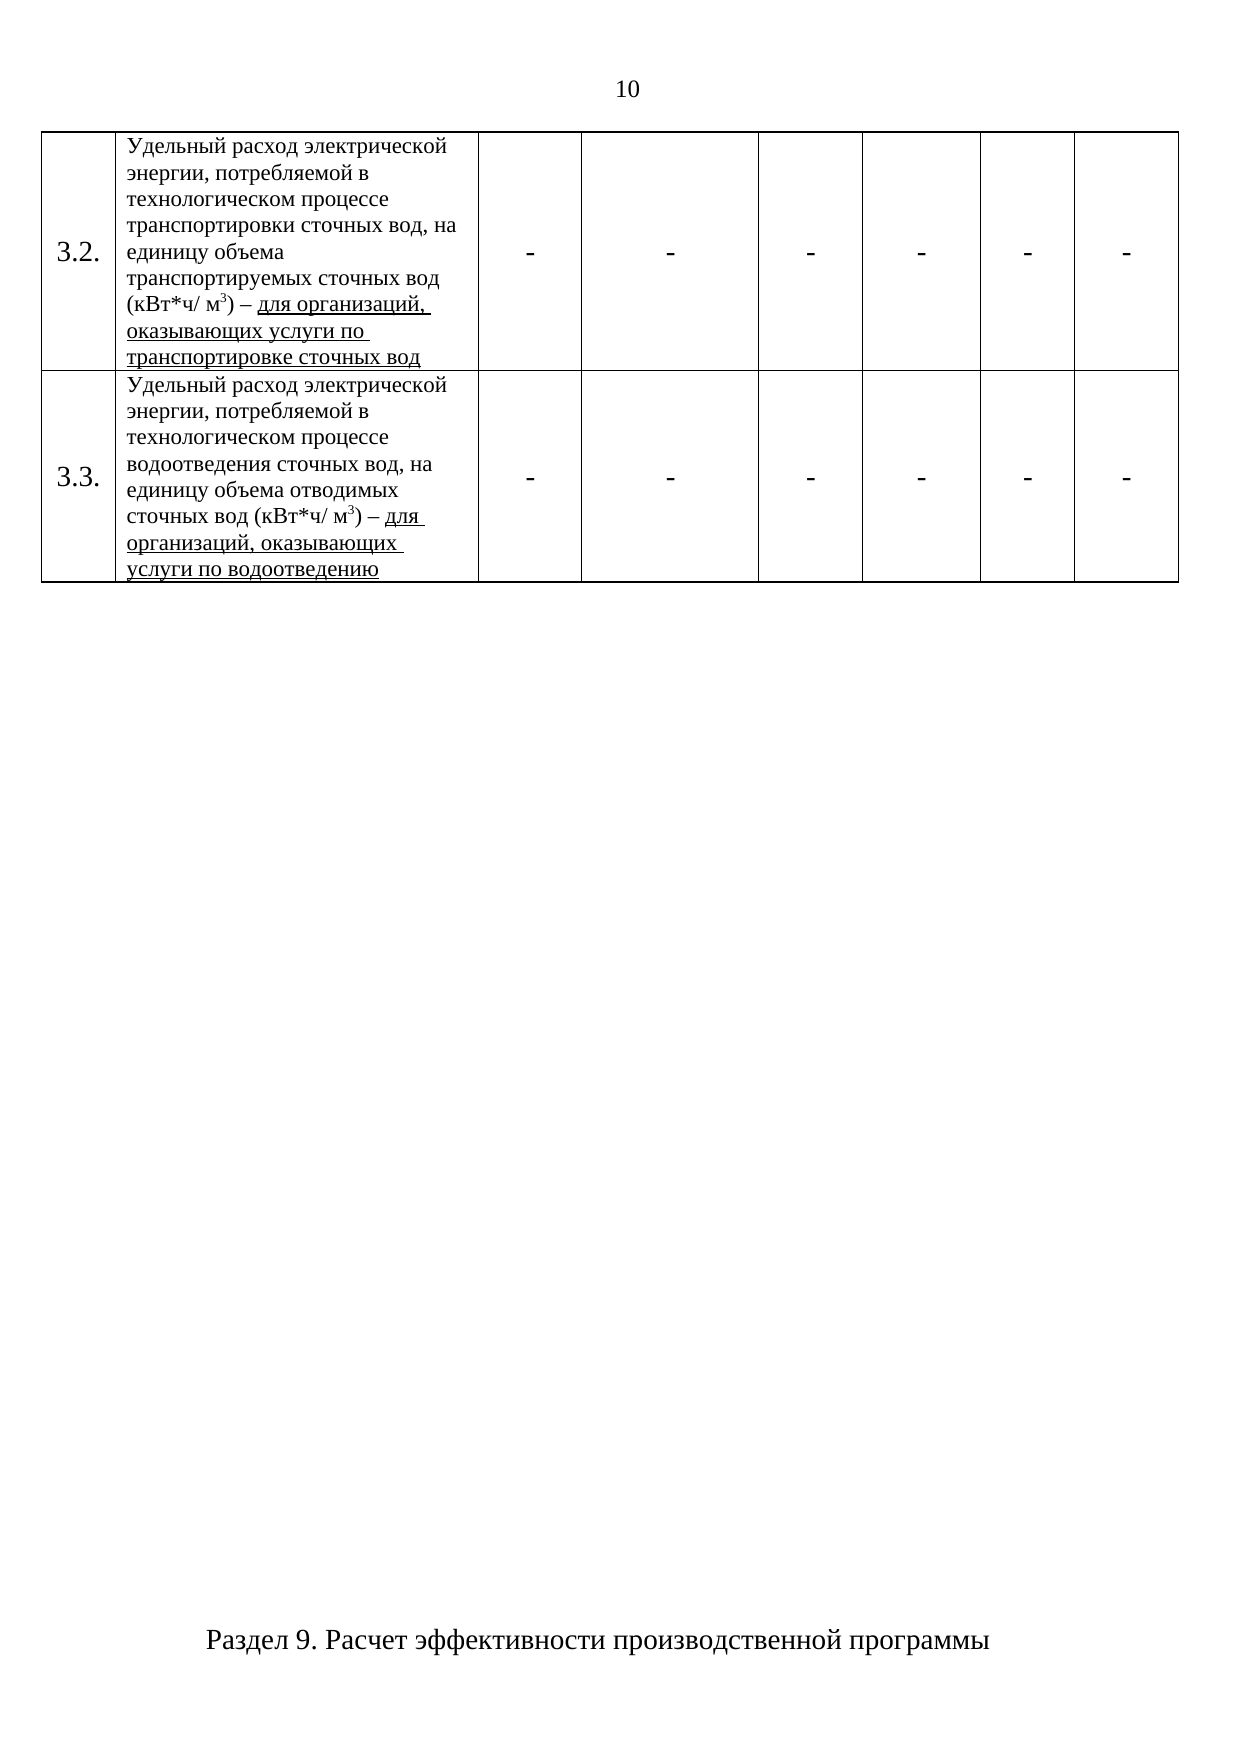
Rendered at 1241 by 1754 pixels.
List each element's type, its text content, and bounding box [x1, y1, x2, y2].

table_cell - [1075, 133, 1178, 369]
table_cell - [479, 133, 581, 369]
table_cell Удельный расход электрической энергии, потребляемой в технологическом процессе водоотведения сточных вод, на единицу объема отводимых сточных вод (кВт*ч/ м3) – для организаций, оказывающих услуги по водоотведению [116, 371, 478, 581]
table_cell - [863, 133, 980, 369]
table_cell - [981, 371, 1074, 581]
table_cell - [582, 133, 758, 369]
table_cell - [479, 371, 581, 581]
table_cell - [582, 371, 758, 581]
table_cell 3.3. [42, 371, 115, 581]
table_cell Удельный расход электрической энергии, потребляемой в технологическом процессе транспортировки сточных вод, на единицу объема транспортируемых сточных вод (кВт*ч/ м3) – для организаций, оказывающих услуги по транспортировке сточных вод [116, 133, 478, 369]
table_cell - [1075, 371, 1178, 581]
table_cell - [759, 371, 862, 581]
text Раздел 9. Расчет эффективности производственной программы [103, 1622, 1092, 1656]
table_cell 3.2. [42, 133, 115, 369]
table_cell - [981, 133, 1074, 369]
table_cell - [759, 133, 862, 369]
table_cell - [863, 371, 980, 581]
